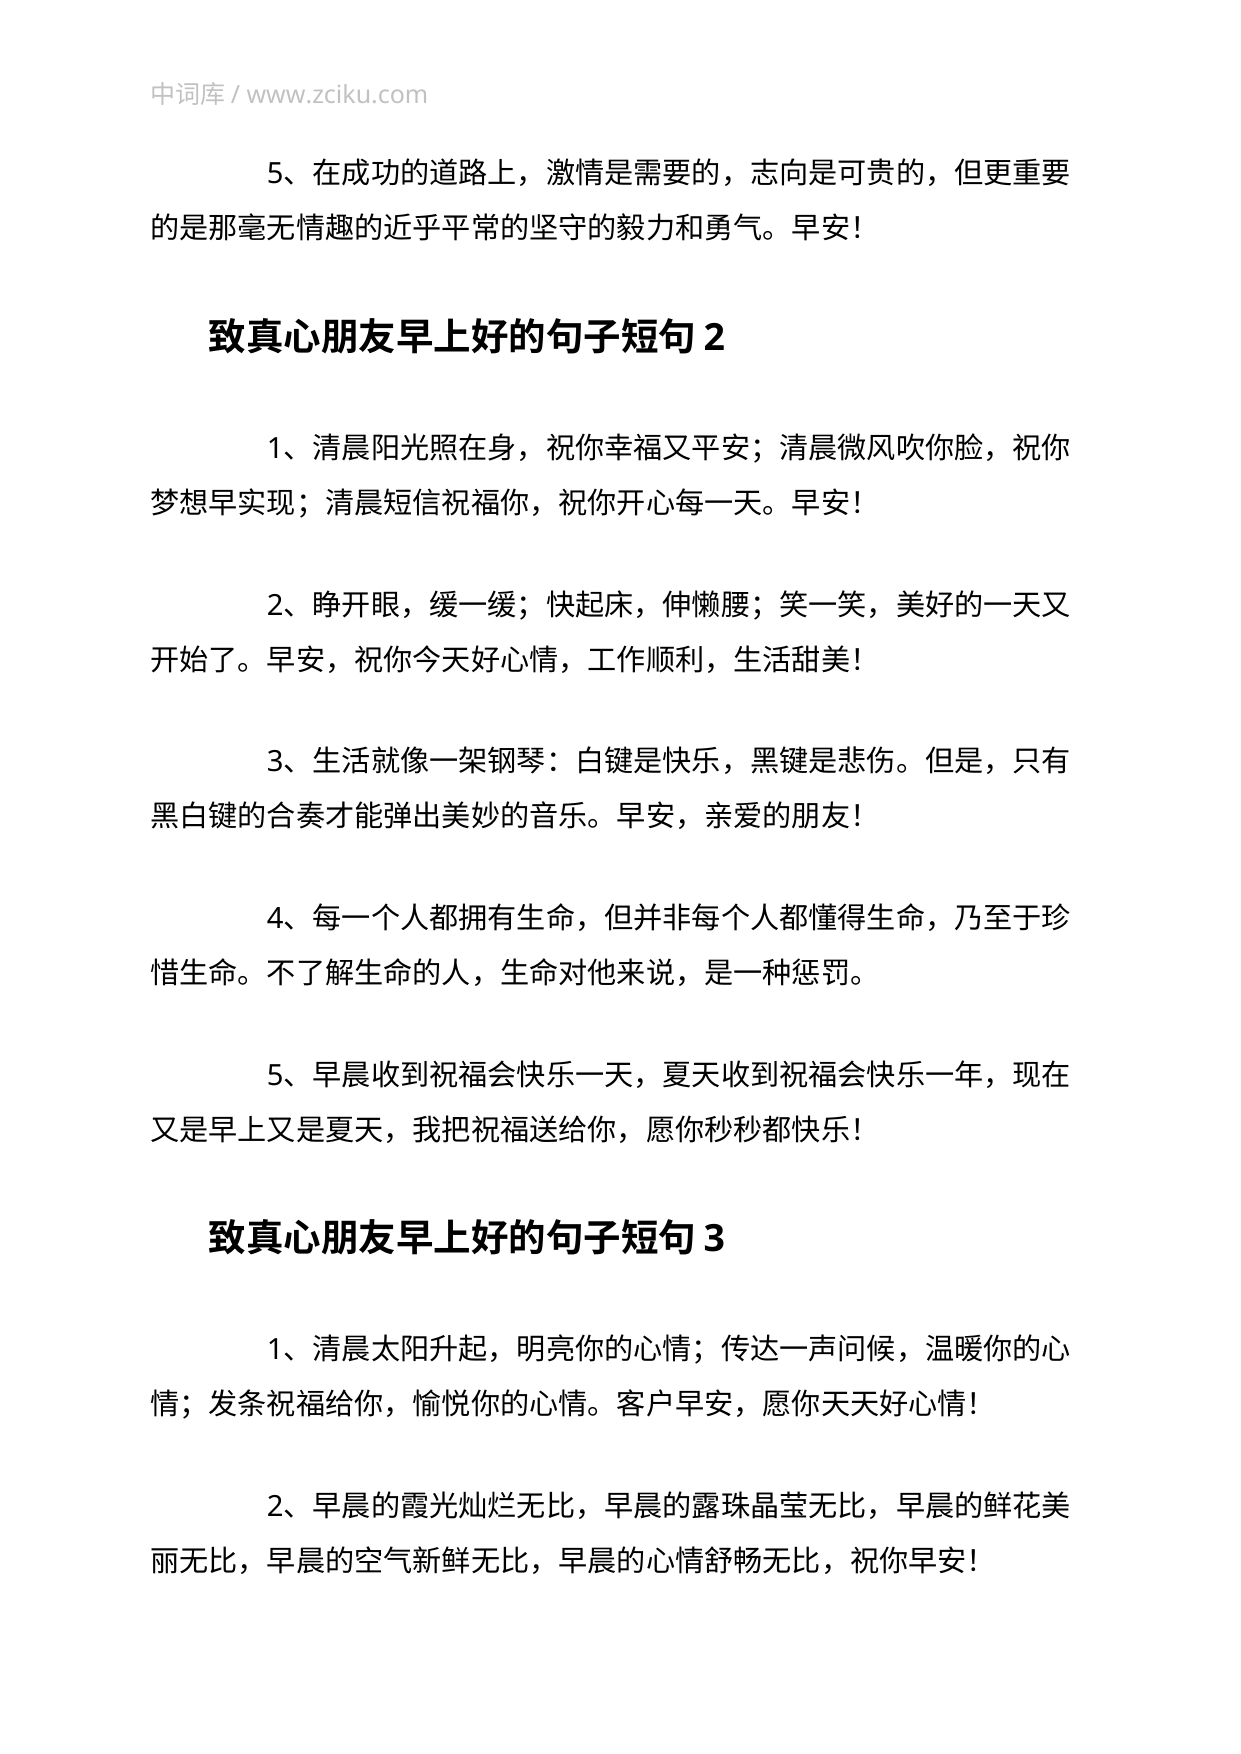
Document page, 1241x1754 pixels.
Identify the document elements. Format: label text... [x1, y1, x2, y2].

text 致真心朋友早上好的句子短句3 [150, 1208, 1090, 1263]
text 2、睁开眼，缓一缓；快起床，伸懒腰；笑一笑，美好的一天又开始了。早安，祝你今天好心情，工作顺利，生活甜美！ [150, 581, 1090, 678]
text 5、在成功的道路上，激情是需要的，志向是可贵的，但更重要的是那毫无情趣的近乎平常的坚守的毅力和勇气。早安！ [150, 150, 1090, 247]
text 1、清晨太阳升起，明亮你的心情；传达一声问候，温暖你的心情；发条祝福给你，愉悦你的心情。客户早安，愿你天天好心情！ [150, 1326, 1090, 1423]
text 2、早晨的霞光灿烂无比，早晨的露珠晶莹无比，早晨的鲜花美丽无比，早晨的空气新鲜无比，早晨的心情舒畅无比，祝你早安！ [150, 1483, 1090, 1580]
text 1、清晨阳光照在身，祝你幸福又平安；清晨微风吹你脸，祝你梦想早实现；清晨短信祝福你，祝你开心每一天。早安！ [150, 424, 1090, 522]
text 3、生活就像一架钢琴：白键是快乐，黑键是悲伤。但是，只有黑白键的合奏才能弹出美妙的音乐。早安，亲爱的朋友！ [150, 738, 1090, 835]
text 致真心朋友早上好的句子短句2 [150, 307, 1090, 361]
text 4、每一个人都拥有生命，但并非每个人都懂得生命，乃至于珍惜生命。不了解生命的人，生命对他来说，是一种惩罚。 [150, 895, 1090, 992]
text 5、早晨收到祝福会快乐一天，夏天收到祝福会快乐一年，现在又是早上又是夏天，我把祝福送给你，愿你秒秒都快乐！ [150, 1051, 1090, 1149]
